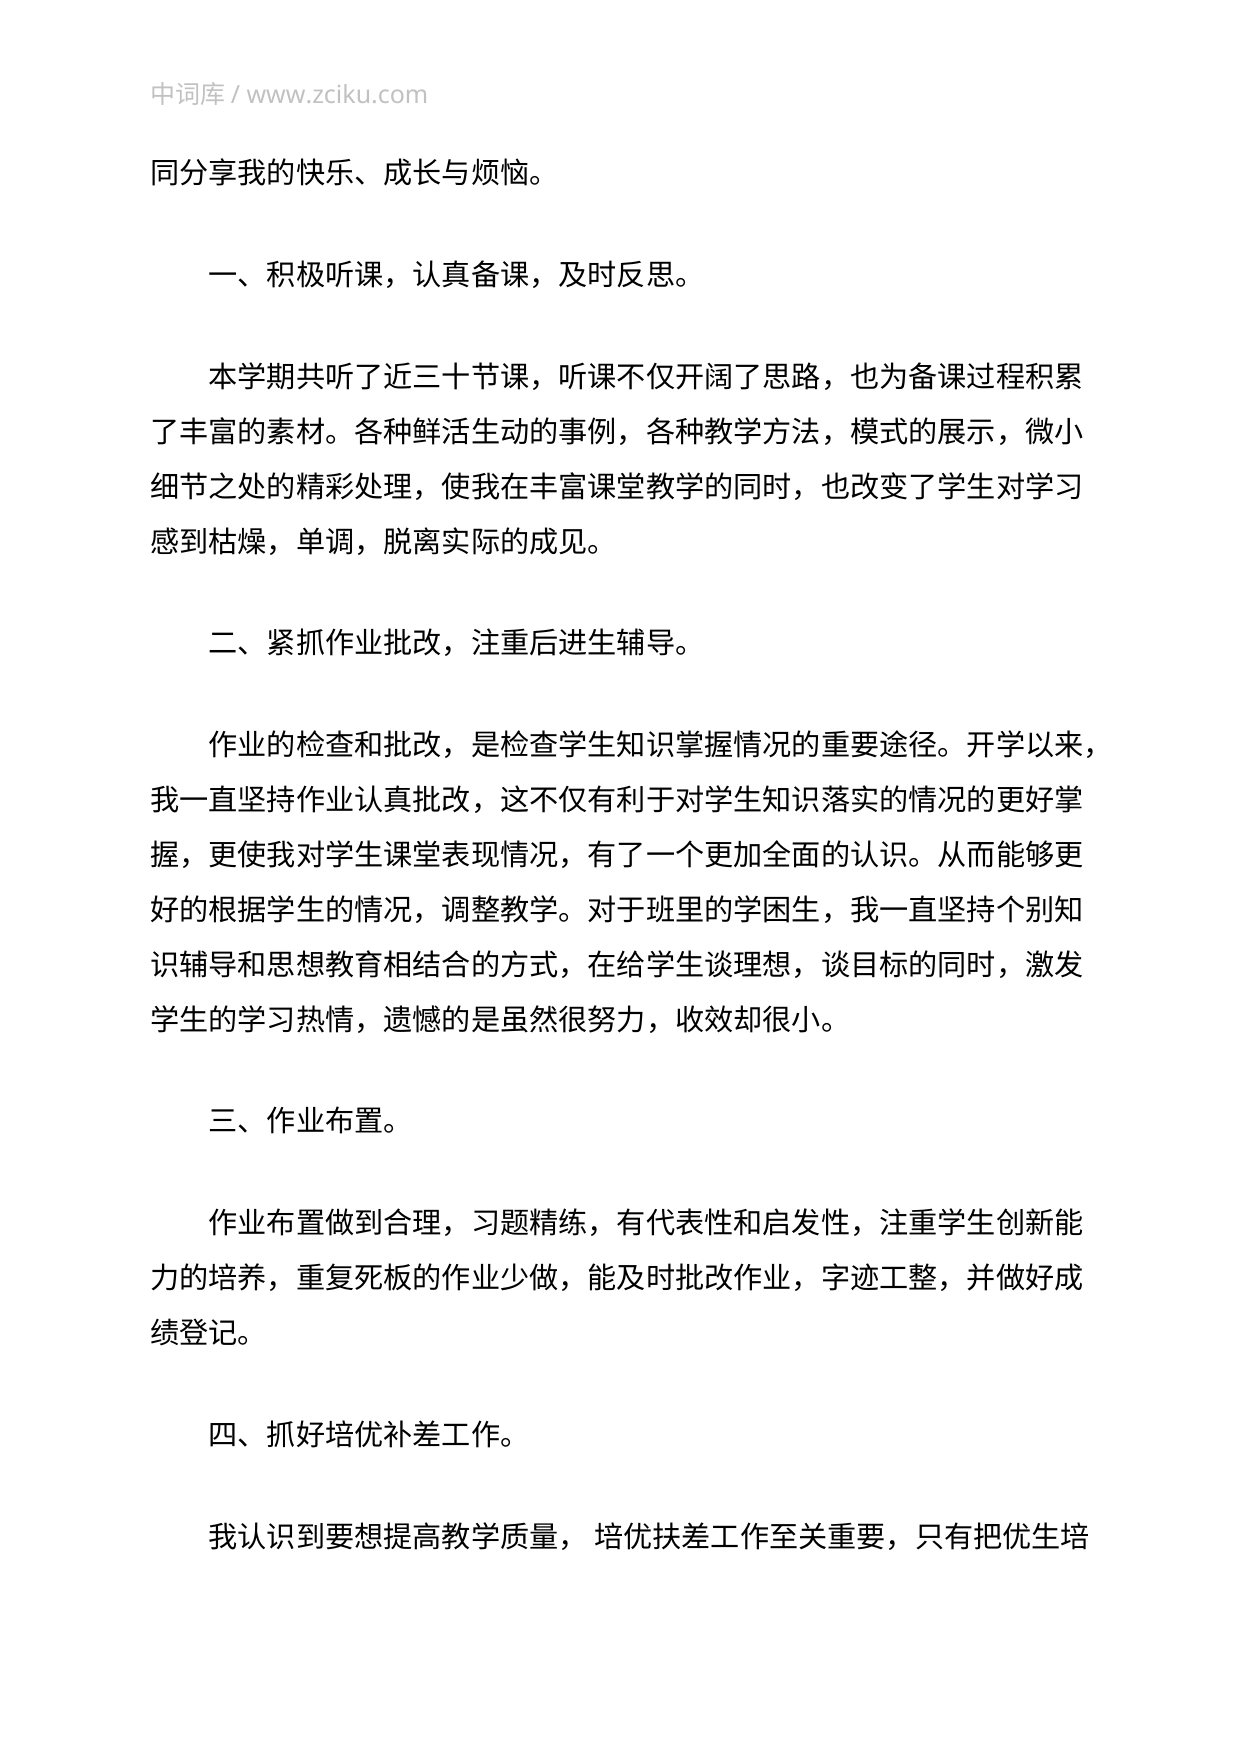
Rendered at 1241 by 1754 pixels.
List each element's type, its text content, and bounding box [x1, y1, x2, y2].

text 三、作业布置。 [150, 1098, 1090, 1140]
text 本学期共听了近三十节课，听课不仅开阔了思路，也为备课过程积累了丰富的素材。各种鲜活生动的事例，各种教学方法，模式的展示，微小细节之处的精彩处理，使我在丰富课堂教学的同时，也改变了学生对学习感到枯燥，单调，脱离实际的成见。 [150, 353, 1090, 561]
text 四、抓好培优补差工作。 [150, 1411, 1090, 1454]
text 作业的检查和批改，是检查学生知识掌握情况的重要途径。开学以来，我一直坚持作业认真批改，这不仅有利于对学生知识落实的情况的更好掌握，更使我对学生课堂表现情况，有了一个更加全面的认识。从而能够更好的根据学生的情况，调整教学。对于班里的学困生，我一直坚持个别知识辅导和思想教育相结合的方式，在给学生谈理想，谈目标的同时，激发学生的学习热情，遗憾的是虽然很努力，收效却很小。 [150, 722, 1090, 1038]
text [150, 1513, 1090, 1555]
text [150, 150, 1090, 192]
text 一、积极听课，认真备课，及时反思。 [150, 252, 1090, 294]
text 二、紧抓作业批改，注重后进生辅导。 [150, 620, 1090, 662]
text 作业布置做到合理，习题精练，有代表性和启发性，注重学生创新能力的培养，重复死板的作业少做，能及时批改作业，字迹工整，并做好成绩登记。 [150, 1200, 1090, 1352]
